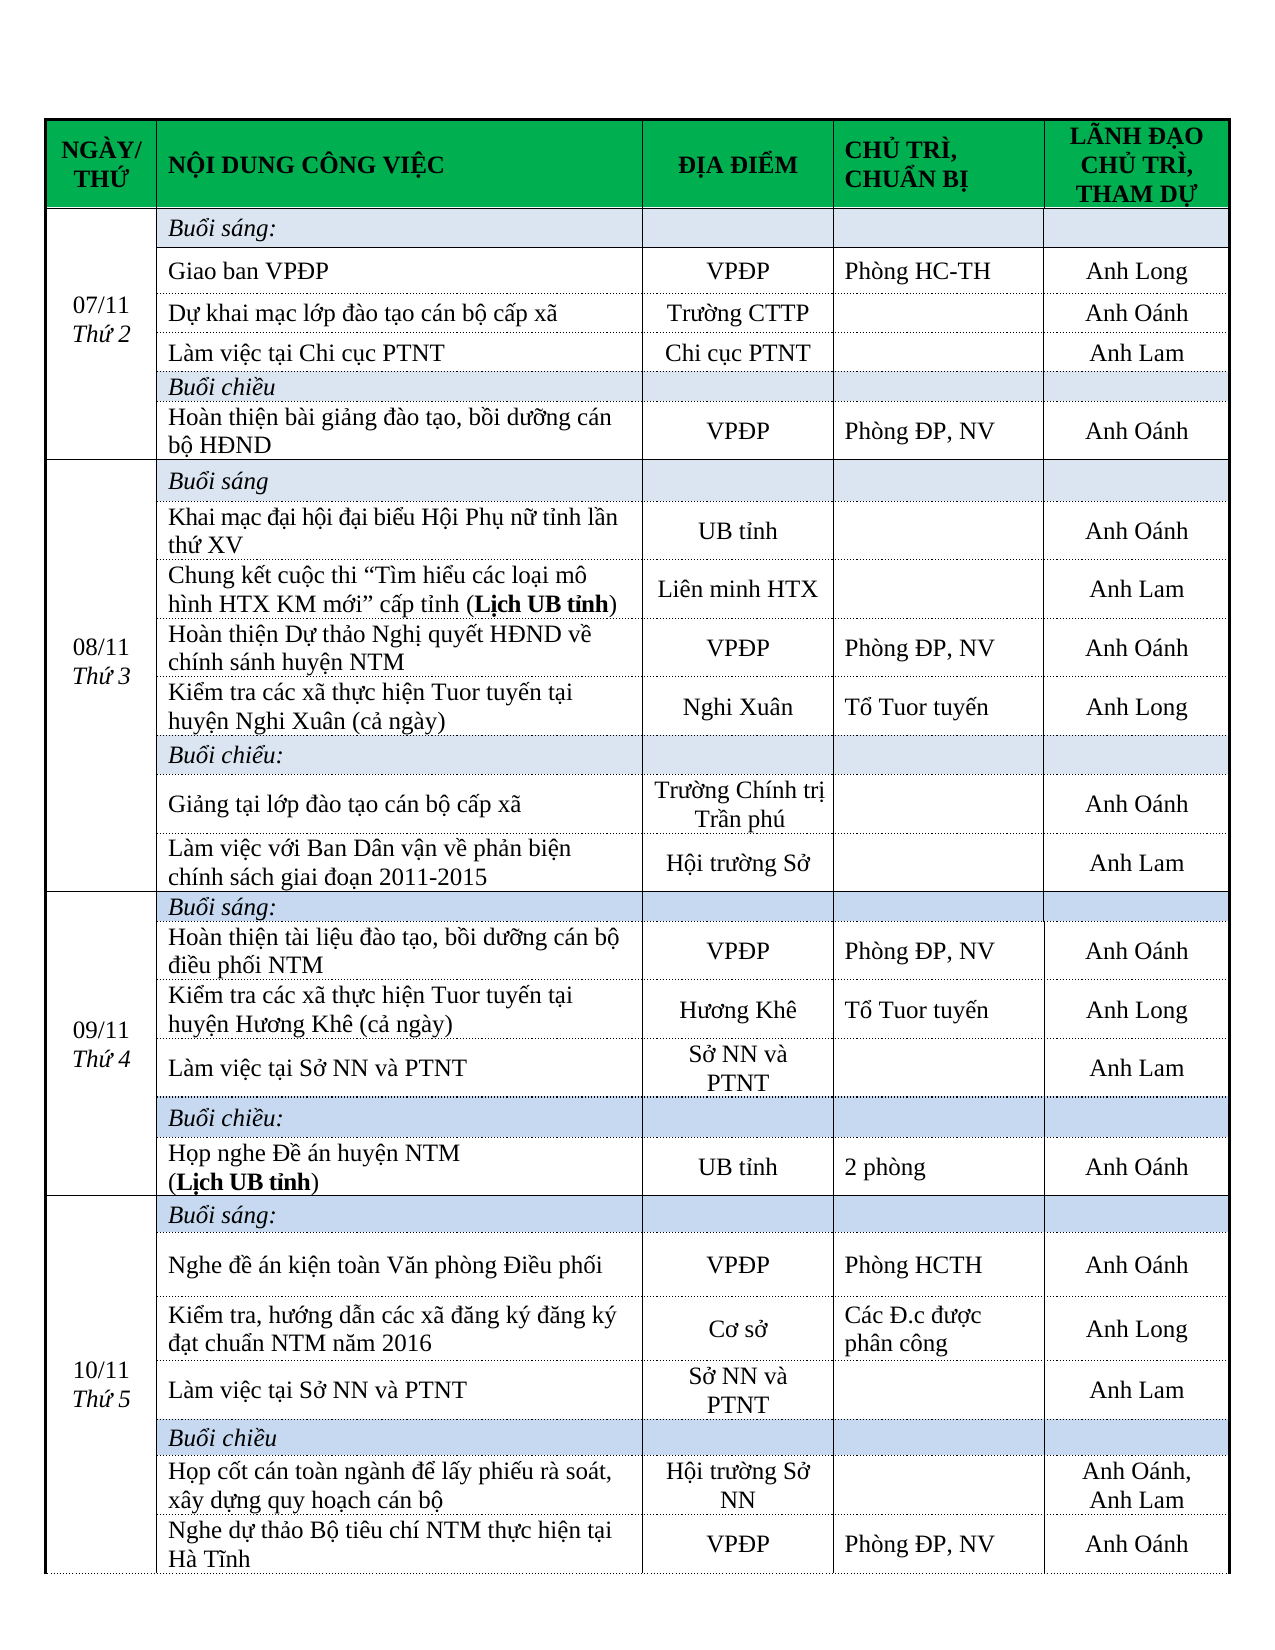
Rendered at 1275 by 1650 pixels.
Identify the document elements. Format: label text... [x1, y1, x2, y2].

table_cell [834, 332, 1043, 371]
table_cell Tổ Tuor tuyến [834, 676, 1043, 735]
table_cell [834, 1419, 1044, 1455]
table_cell Sở NN và PTNT [643, 1360, 833, 1418]
table_cell Buổi sáng [157, 460, 642, 501]
table_cell [834, 774, 1043, 832]
table_cell [643, 460, 833, 501]
table_cell 09/11 Thứ 4 [47, 892, 156, 1195]
table_cell Làm việc tại Sở NN và PTNT [157, 1038, 642, 1096]
table_cell Hội trường Sở NN [643, 1455, 833, 1514]
table_cell [834, 501, 1043, 559]
table_cell Buổi sáng: [157, 1196, 642, 1232]
table_cell Phòng HC-TH [834, 248, 1043, 293]
table_cell Buổi chiểu: [157, 735, 642, 774]
table_cell Anh Oánh [1044, 401, 1228, 459]
table_cell Cơ sở [643, 1296, 833, 1360]
table_cell Anh Oánh [1044, 501, 1228, 559]
table_cell Hoàn thiện bài giảng đào tạo, bồi dưỡng cán bộ HĐND [157, 401, 642, 459]
table_cell 2 phòng [834, 1137, 1044, 1195]
table_cell [1045, 1419, 1228, 1455]
table_cell Trường Chính trị Trần phú [643, 774, 833, 832]
table_cell Hoàn thiện tài liệu đào tạo, bồi dưỡng cán bộ điều phối NTM [157, 921, 642, 979]
table_cell [1044, 892, 1228, 921]
table_cell Tổ Tuor tuyến [834, 979, 1044, 1038]
table_cell Anh Oánh [1044, 774, 1228, 832]
table_cell Giao ban VPĐP [157, 248, 642, 293]
table_cell [1045, 1196, 1228, 1232]
table_cell [643, 1419, 833, 1455]
table_cell VPĐP [643, 1232, 833, 1296]
table_cell Hoàn thiện Dự thảo Nghị quyết HĐND về chính sánh huyện NTM [157, 618, 642, 676]
table_cell Phòng ĐP, NV [834, 1514, 1044, 1572]
table_cell [834, 209, 1043, 247]
table_cell [1044, 371, 1228, 401]
table_cell UB tỉnh [643, 1137, 833, 1195]
table_header ĐỊA ĐIỂM [643, 121, 833, 207]
table_cell Làm việc tại Sở NN và PTNT [157, 1360, 642, 1418]
table_cell [1044, 460, 1228, 501]
table_cell [643, 1096, 833, 1137]
table_cell [834, 833, 1043, 891]
table_header LÃNH ĐẠO CHỦ TRÌ, THAM DỰ [1045, 121, 1228, 207]
table_cell Anh Lam [1044, 559, 1228, 618]
table_cell Anh Lam [1045, 1038, 1228, 1096]
table_header NGÀY/ THỨ [47, 121, 156, 207]
table_cell Làm việc tại Chi cục PTNT [157, 332, 642, 371]
table_cell Anh Long [1044, 676, 1228, 735]
table_cell [834, 460, 1043, 501]
table_cell VPĐP [643, 921, 833, 979]
table_cell Liên minh HTX [643, 559, 833, 618]
table_cell Kiểm tra, hướng dẫn các xã đăng ký đăng ký đạt chuẩn NTM năm 2016 [157, 1296, 642, 1360]
table_cell Khai mạc đại hội đại biểu Hội Phụ nữ tỉnh lần thứ XV [157, 501, 642, 559]
table_cell Kiểm tra các xã thực hiện Tuor tuyến tại huyện Hương Khê (cả ngày) [157, 979, 642, 1038]
table_cell Anh Oánh [1045, 1137, 1228, 1195]
table_cell [834, 1360, 1044, 1418]
table_cell Dự khai mạc lớp đào tạo cán bộ cấp xã [157, 293, 642, 332]
table_cell [834, 1455, 1044, 1514]
table_cell Hương Khê [643, 979, 833, 1038]
table_cell Anh Oánh [1044, 293, 1228, 332]
table_cell [834, 892, 1043, 921]
table_cell Anh Oánh, Anh Lam [1045, 1455, 1228, 1514]
table_cell Các Đ.c được phân công [834, 1296, 1044, 1360]
table_cell Anh Lam [1044, 833, 1228, 891]
table_cell Buổi chiều: [157, 1096, 642, 1137]
table_cell Phòng ĐP, NV [834, 921, 1044, 979]
table_cell Anh Oánh [1045, 1232, 1228, 1296]
table_cell VPĐP [643, 618, 833, 676]
table_cell Họp cốt cán toàn ngành để lấy phiếu rà soát, xây dựng quy hoạch cán bộ [157, 1455, 642, 1514]
table_cell [834, 735, 1043, 774]
table_cell [1044, 735, 1228, 774]
table_cell [834, 559, 1043, 618]
table_cell [834, 1038, 1044, 1096]
table_cell UB tỉnh [643, 501, 833, 559]
table_header CHỦ TRÌ, CHUẨN BỊ [834, 121, 1044, 207]
table_cell Trường CTTP [643, 293, 833, 332]
table_cell [834, 371, 1043, 401]
table_cell [834, 1196, 1044, 1232]
table_cell Anh Long [1044, 248, 1228, 293]
table_cell Họp nghe Đề án huyện NTM (Lịch UB tỉnh) [157, 1137, 642, 1195]
table_cell [1044, 209, 1228, 247]
table_header NỘI DUNG CÔNG VIỆC [157, 121, 642, 207]
table_cell Kiểm tra các xã thực hiện Tuor tuyến tại huyện Nghi Xuân (cả ngày) [157, 676, 642, 735]
table_cell Nghi Xuân [643, 676, 833, 735]
table_cell Nghe dự thảo Bộ tiêu chí NTM thực hiện tại Hà Tĩnh [157, 1514, 642, 1572]
table_cell Sở NN và PTNT [643, 1038, 833, 1096]
table_cell [1045, 1096, 1228, 1137]
table_cell Anh Oánh [1044, 618, 1228, 676]
table_cell Buổi chiều [157, 1419, 642, 1455]
table_cell [643, 892, 833, 921]
table_cell Anh Oánh [1045, 1514, 1228, 1572]
table_cell Phòng HCTH [834, 1232, 1044, 1296]
table_cell Anh Lam [1044, 332, 1228, 371]
table_cell Buổi chiều [157, 371, 642, 401]
table_cell VPĐP [643, 401, 833, 459]
table_cell Anh Long [1045, 1296, 1228, 1360]
table_cell Phòng ĐP, NV [834, 618, 1043, 676]
table_cell Phòng ĐP, NV [834, 401, 1043, 459]
table_cell [643, 735, 833, 774]
table_cell [643, 209, 833, 247]
table_cell Chi cục PTNT [643, 332, 833, 371]
table_cell 10/11 Thứ 5 [47, 1196, 156, 1572]
table_cell [834, 1096, 1044, 1137]
table_cell Buổi sáng: [157, 209, 642, 247]
table_cell VPĐP [643, 1514, 833, 1572]
table_cell Làm việc với Ban Dân vận về phản biện chính sách giai đoạn 2011-2015 [157, 833, 642, 891]
table_cell Giảng tại lớp đào tạo cán bộ cấp xã [157, 774, 642, 832]
table_cell Chung kết cuộc thi “Tìm hiểu các loại mô hình HTX KM mới” cấp tỉnh (Lịch UB tỉnh) [157, 559, 642, 618]
table_cell Anh Lam [1045, 1360, 1228, 1418]
table_cell [643, 1196, 833, 1232]
table_cell Anh Oánh [1045, 921, 1228, 979]
table_cell VPĐP [643, 248, 833, 293]
table_cell [643, 371, 833, 401]
table_cell Buổi sáng: [157, 892, 642, 921]
table_cell [834, 293, 1043, 332]
table_cell 07/11 Thứ 2 [47, 209, 156, 459]
table_cell Nghe đề án kiện toàn Văn phòng Điều phối [157, 1232, 642, 1296]
table_cell 08/11 Thứ 3 [47, 460, 156, 891]
table_cell Hội trường Sở [643, 833, 833, 891]
table_cell Anh Long [1045, 979, 1228, 1038]
